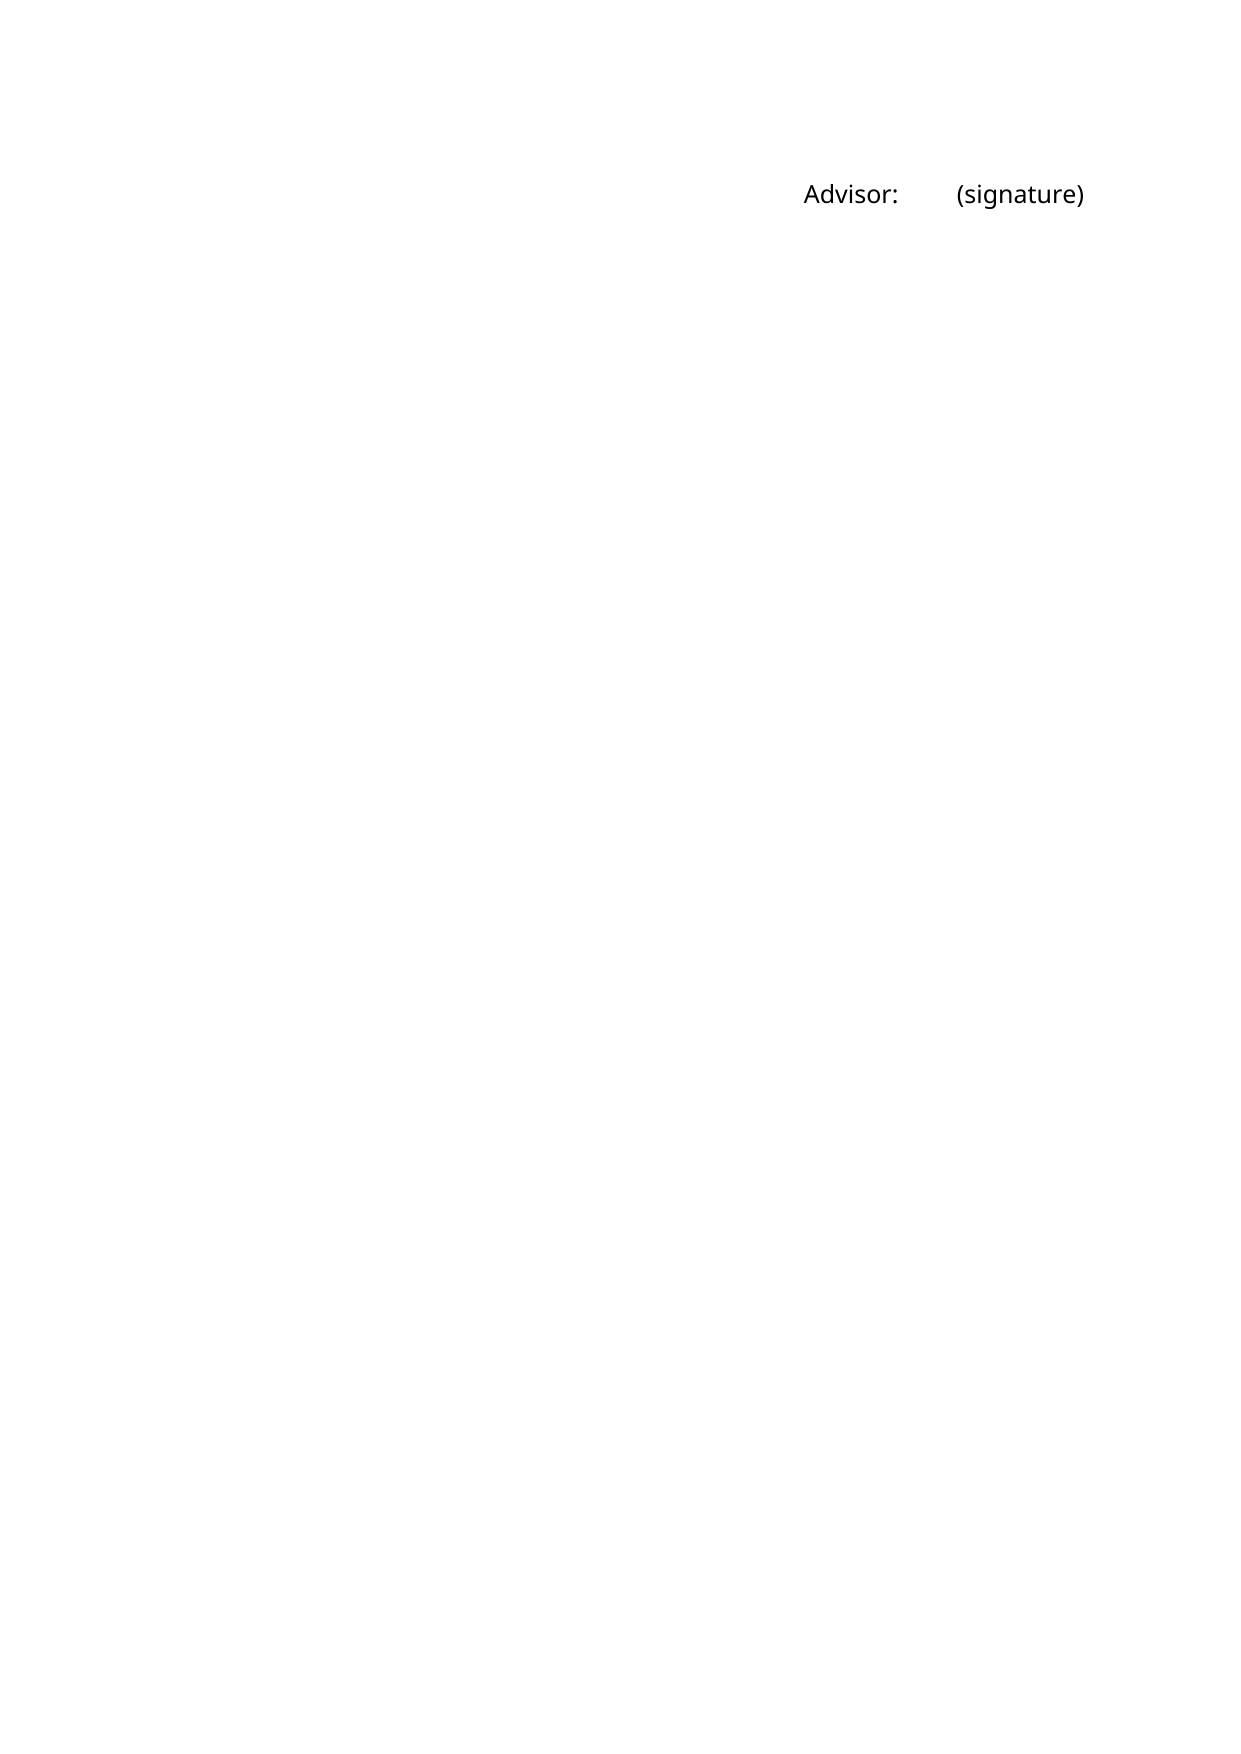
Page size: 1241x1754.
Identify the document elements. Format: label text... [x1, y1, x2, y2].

text Advisor: (signature) [150, 177, 1084, 211]
